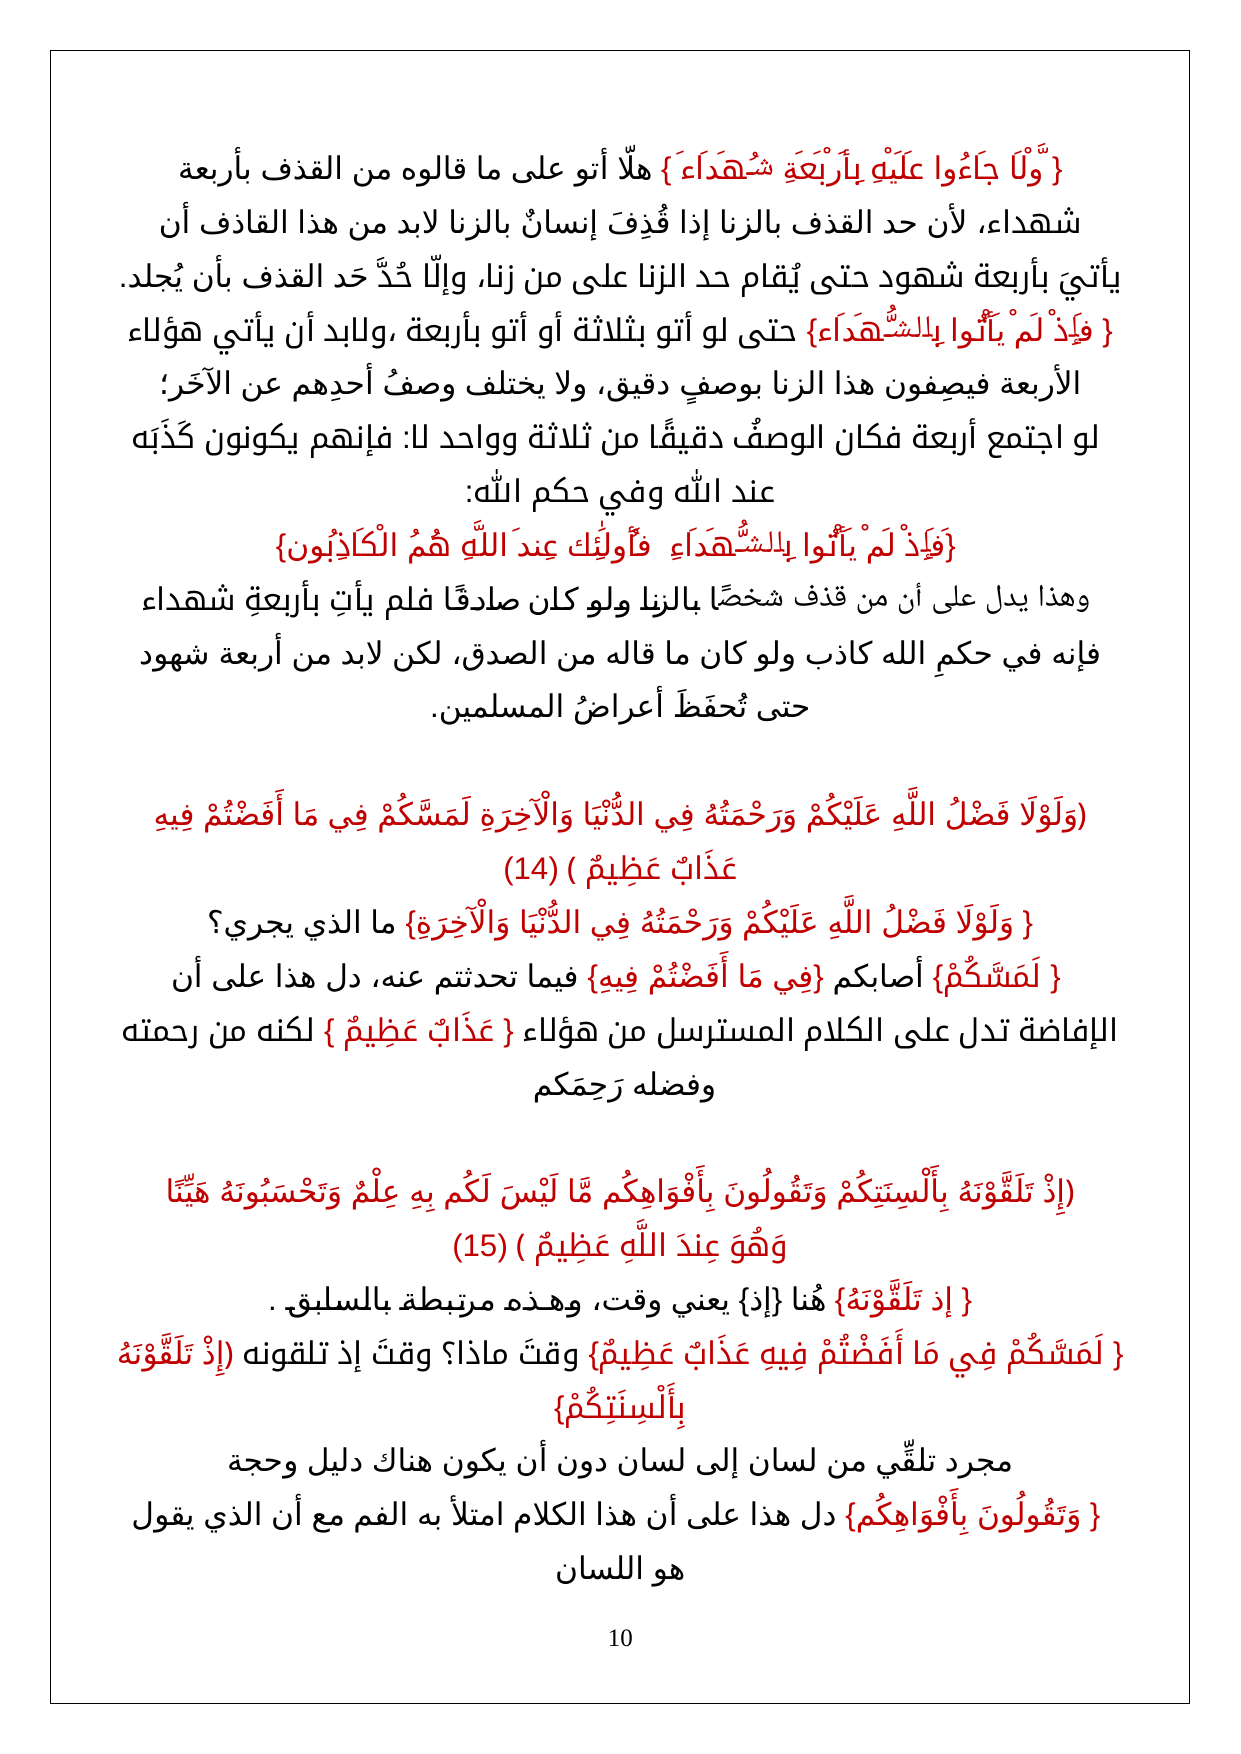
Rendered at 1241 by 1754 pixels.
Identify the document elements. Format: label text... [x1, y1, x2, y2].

text { وَلَوْلَا فَضْلُ اللَّهِ عَلَيْكُمْ وَرَحْمَتُهُ فِي الدُّنْيَا وَالْآخِرَةِ} ما الذي يجري؟ [112, 904, 1128, 940]
text { فَإِذْ لَمْ يَأْتُوا بِالشُّهَدَاء} حتى لو أتو بثلاثة أو أتو بأربعة ،ولابد أن يأتي هؤلاء الأربعة فيصِفون هذا الزنا بوصفٍ دقيق، ولا يختلف وصفُ أحدِهم عن الآخَر؛ [112, 312, 1128, 401]
text { لَمَسَّكُمْ} أصابكم {فِي مَا أَفَضْتُمْ فِيهِ} فيما تحدثتم عنه، دل هذا على أن الإفاضة تدل على الكلام المسترسل من هؤلاء { عَذَابٌ عَظِيمٌ } لكنه من رحمته وفضله رَحِمَكم [112, 958, 1128, 1101]
text { لَمَسَّكُمْ فِي مَا أَفَضْتُمْ فِيهِ عَذَابٌ عَظِيمٌ} وقتَ ماذا؟ وقتَ إذ تلقونه ﴿إِذْ تَلَقَّوْنَهُ بِأَلْسِنَتِكُمْ} [112, 1335, 1128, 1424]
text { إذ تَلَقَّوْنَهُ} هُنا {إذ} يعني وقت، وهذه مرتبطة بالسابق . [112, 1281, 1128, 1317]
text { َّوْلَا جَاءُوا عَلَيْهِ بِأَرْبَعَةِ شُهَدَاءَ } هلّا أتو على ما قالوه من القذف بأربعة شهداء، لأن حد القذف بالزنا إذا قُذِفَ إنسانٌ بالزنا لابد من هذا القاذف أن يأتيَ بأربعة شهود حتى يُقام حد الزنا على من زنا، وإلّا حُدَّ حَد القذف بأن يُجلد. [112, 150, 1128, 294]
text {َفَإِذْ لَمْ يَأْتُوا بِالشُّهَدَاءِ فَأُولَٰئِك عِندَ اللَّهِ هُمُ الْكَاذِبُون} [112, 527, 1128, 563]
text ﴿وَلَوْلَا فَضْلُ اللَّهِ عَلَيْكُمْ وَرَحْمَتُهُ فِي الدُّنْيَا وَالْآخِرَةِ لَمَسَّكُمْ فِي مَا أَفَضْتُمْ فِيهِ عَذَابٌ عَظِيمٌ ﴾ (14) [112, 796, 1128, 886]
text مجرد تلقِّي من لسان إلى لسان دون أن يكون هناك دليل وحجة [112, 1442, 1128, 1478]
text وهذا يدل على أن من قذف شخصًا بالزنا ولو كان صادقًا فلم يأتِ بأربعةِ شهداء فإنه في حكمِ الله كاذب ولو كان ما قاله من الصدق، لكن لابد من أربعة شهود حتى تُحفَظَ أعراضُ المسلمين. [112, 581, 1128, 724]
text { وَتَقُولُونَ بِأَفْوَاهِكُم} دل هذا على أن هذا الكلام امتلأ به الفم مع أن الذي يقول هو اللسان [112, 1496, 1128, 1586]
text ﴿إِذْ تَلَقَّوْنَهُ بِأَلْسِنَتِكُمْ وَتَقُولُونَ بِأَفْوَاهِكُم مَّا لَيْسَ لَكُم بِهِ عِلْمٌ وَتَحْسَبُونَهُ هَيِّنًا وَهُوَ عِندَ اللَّهِ عَظِيمٌ ﴾ (15) [112, 1173, 1128, 1263]
text لو اجتمع أربعة فكان الوصفُ دقيقًا من ثلاثة وواحد لا: فإنهم يكونون كَذَبَه عند الله وفي حكم الله: [112, 419, 1128, 509]
